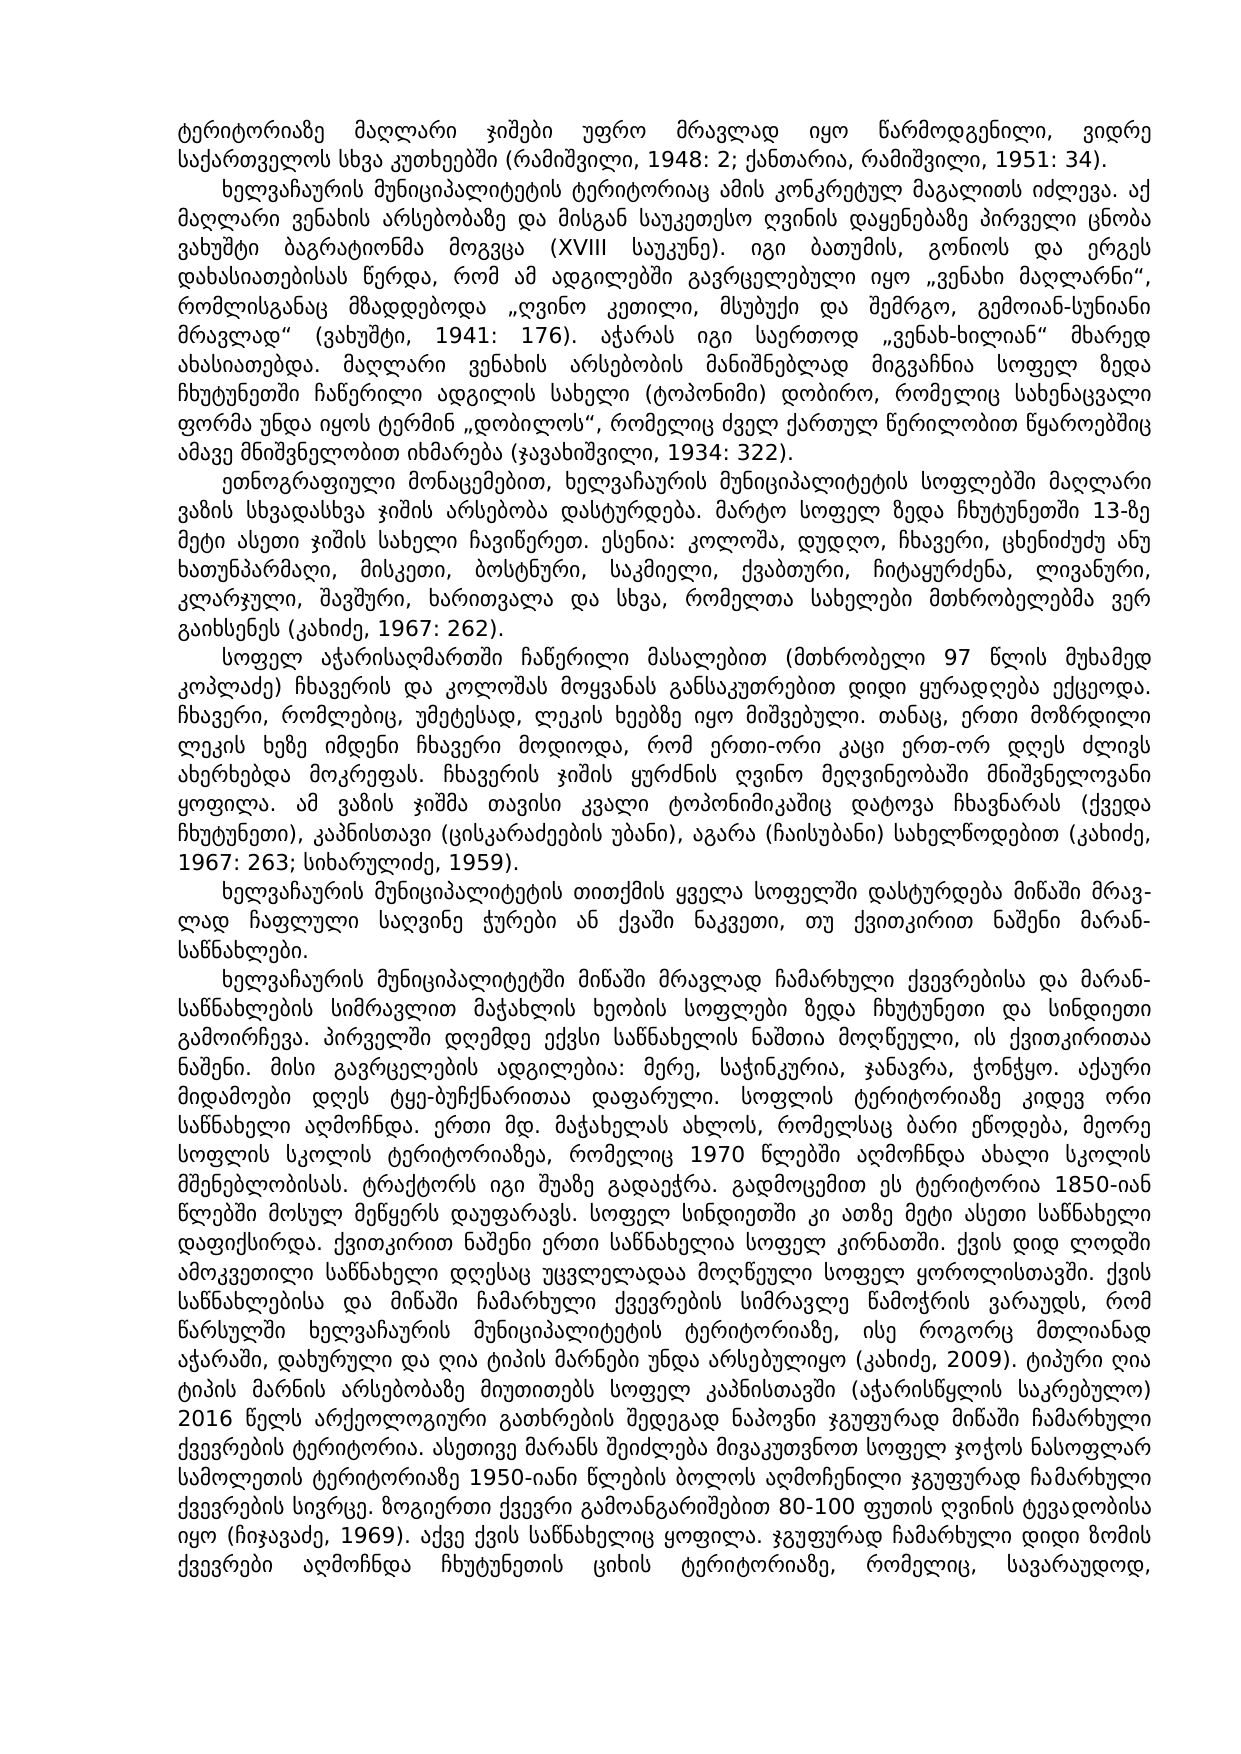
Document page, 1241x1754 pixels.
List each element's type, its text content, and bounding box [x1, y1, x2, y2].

text სოფელ აჭარისაღმართში ჩაწერილი მასალებით (მთხრობელი 97 წლის მუხამედ კოპლაძე) ჩხავერის და კოლოშას მოყვანას განსაკუთრებით დიდი ყურადღება ექცეოდა. ჩხავერი, რომლებიც, უმეტესად, ლეკის ხეებზე იყო მიშვებული. თანაც, ერთი მოზრდილი ლეკის ხეზე იმდენი ჩხავერი მოდიოდა, რომ ერთი-ორი კაცი ერთ-ორ დღეს ძლივს ახერხებდა მოკრეფას. ჩხავერის ჯიშის ყურძნის ღვინო მეღვინეობაში მნიშვნელოვანი ყოფილა. ამ ვაზის ჯიშმა თავისი კვალი ტოპონიმიკაშიც დატოვა ჩხავნარას (ქვედა ჩხუტუნეთი), კაპნისთავი (ცისკარაძეების უბანი), აგარა (ჩაისუბანი) სახელწოდებით (კახიძე, 1967: 263; სიხარულიძე, 1959). [177, 645, 1152, 875]
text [177, 967, 1152, 1578]
text ხელვაჩაურის მუნიციპალიტეტის თითქმის ყველა სოფელში დასტურდება მიწაში მრავლად ჩაფლული საღვინე ჭურები ან ქვაში ნაკვეთი, თუ ქვითკირით ნაშენი მარან-საწნახლები. [177, 879, 1152, 963]
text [177, 118, 1152, 173]
text ხელვაჩაურის მუნიციპალიტეტის ტერიტორიაც ამის კონკრეტულ მაგალითს იძლევა. აქ მაღლარი ვენახის არსებობაზე და მისგან საუკეთესო ღვინის დაყენებაზე პირველი ცნობა ვახუშტი ბაგრატიონმა მოგვცა (XVIII საუკუნე). იგი ბათუმის, გონიოს და ერგეს დახასიათებისას წერდა, რომ ამ ადგილებში გავრცელებული იყო „ვენახი მაღლარნი“, რომლისგანაც მზადდებოდა „ღვინო კეთილი, მსუბუქი და შემრგო, გემოიან-სუნიანი მრავლად“ (ვახუშტი, 1941: 176). აჭარას იგი საერთოდ „ვენახ-ხილიან“ მხარედ ახასიათებდა. მაღლარი ვენახის არსებობის მანიშნებლად მიგვაჩნია სოფელ ზედა ჩხუტუნეთში ჩაწერილი ადგილის სახელი (ტოპონიმი) დობირო, რომელიც სახენაცვალი ფორმა უნდა იყოს ტერმინ „დობილოს“, რომელიც ძველ ქართულ წერილობით წყაროებშიც ამავე მნიშვნელობით იხმარება (ჯავახიშვილი, 1934: 322). [177, 177, 1152, 466]
text ეთნოგრაფიული მონაცემებით, ხელვაჩაურის მუნიციპალიტეტის სოფლებში მაღლარი ვაზის სხვადასხვა ჯიშის არსებობა დასტურდება. მარტო სოფელ ზედა ჩხუტუნეთში 13-ზე მეტი ასეთი ჯიშის სახელი ჩავიწერეთ. ესენია: კოლოშა, დუდღო, ჩხავერი, ცხენიძუძუ ანუ ხათუნპარმაღი, მისკეთი, ბოსტნური, საკმიელი, ქვაბთური, ჩიტაყურძენა, ლივანური, კლარჯული, შავშური, ხარითვალა და სხვა, რომელთა სახელები მთხრობელებმა ვერ გაიხსენეს (კახიძე, 1967: 262). [177, 469, 1152, 641]
